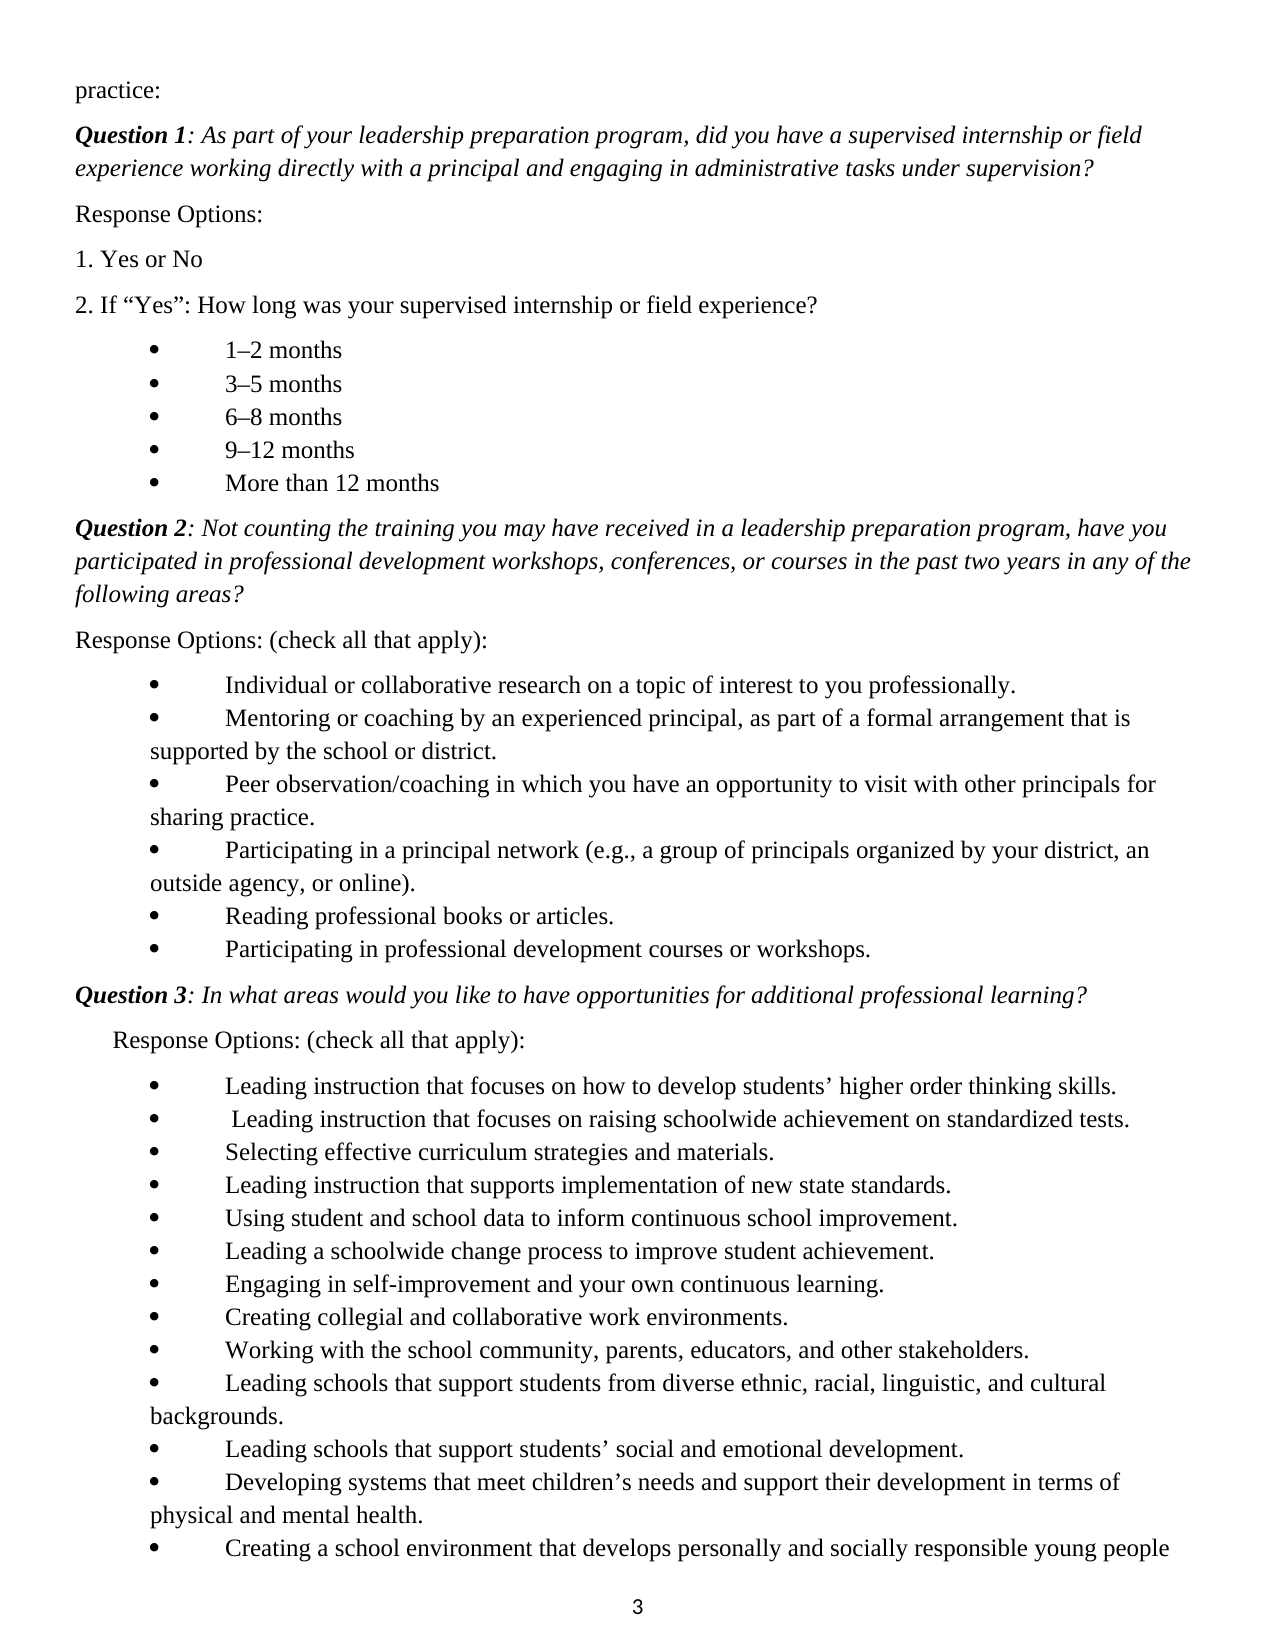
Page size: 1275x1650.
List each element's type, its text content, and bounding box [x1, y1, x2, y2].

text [75, 75, 1200, 104]
text Question 3: In what areas would you like to have opportunities for additional professional learning? [75, 980, 1200, 1009]
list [150, 1533, 1200, 1562]
list Leading a schoolwide change process to improve student achievement. [150, 1236, 1200, 1265]
list Participating in professional development courses or workshops. [150, 934, 1200, 963]
list Creating collegial and collaborative work environments. [150, 1302, 1200, 1331]
list 1–2 months [150, 336, 1200, 364]
list Developing systems that meet children’s needs and support their development in terms of physical and mental health. [150, 1467, 1200, 1529]
list Selecting effective curriculum strategies and materials. [150, 1137, 1200, 1166]
text Response Options: (check all that apply): [112, 1026, 1200, 1054]
text Question 2: Not counting the training you may have received in a leadership preparation program, have you participated in professional development workshops, conferences, or courses in the past two years in any of the following areas? [75, 513, 1200, 608]
list Leading instruction that focuses on raising schoolwide achievement on standardized tests. [150, 1104, 1200, 1133]
list Working with the school community, parents, educators, and other stakeholders. [150, 1335, 1200, 1364]
list Leading schools that support students’ social and emotional development. [150, 1434, 1200, 1463]
list Leading instruction that focuses on how to develop students’ higher order thinking skills. [150, 1071, 1200, 1100]
text Response Options: [75, 199, 1200, 228]
list Participating in a principal network (e.g., a group of principals organized by your district, an outside agency, or online). [150, 835, 1200, 897]
list 6–8 months [150, 402, 1200, 430]
list Using student and school data to inform continuous school improvement. [150, 1203, 1200, 1232]
list Leading schools that support students from diverse ethnic, racial, linguistic, and cultural backgrounds. [150, 1368, 1200, 1430]
list 9–12 months [150, 435, 1200, 463]
list Mentoring or coaching by an experienced principal, as part of a formal arrangement that is supported by the school or district. [150, 703, 1200, 765]
list Engaging in self-improvement and your own continuous learning. [150, 1269, 1200, 1298]
list Peer observation/coaching in which you have an opportunity to visit with other principals for sharing practice. [150, 769, 1200, 831]
list Reading professional books or articles. [150, 901, 1200, 930]
text Response Options: (check all that apply): [75, 625, 1200, 653]
list Leading instruction that supports implementation of new state standards. [150, 1170, 1200, 1199]
list Individual or collaborative research on a topic of interest to you professionally. [150, 670, 1200, 699]
text 2. If “Yes”: How long was your supervised internship or field experience? [75, 290, 1200, 319]
list 3–5 months [150, 369, 1200, 397]
text Question 1: As part of your leadership preparation program, did you have a supervised internship or field experience working directly with a principal and engaging in administrative tasks under supervision? [75, 121, 1200, 182]
text 1. Yes or No [75, 244, 1200, 273]
list More than 12 months [150, 468, 1200, 496]
